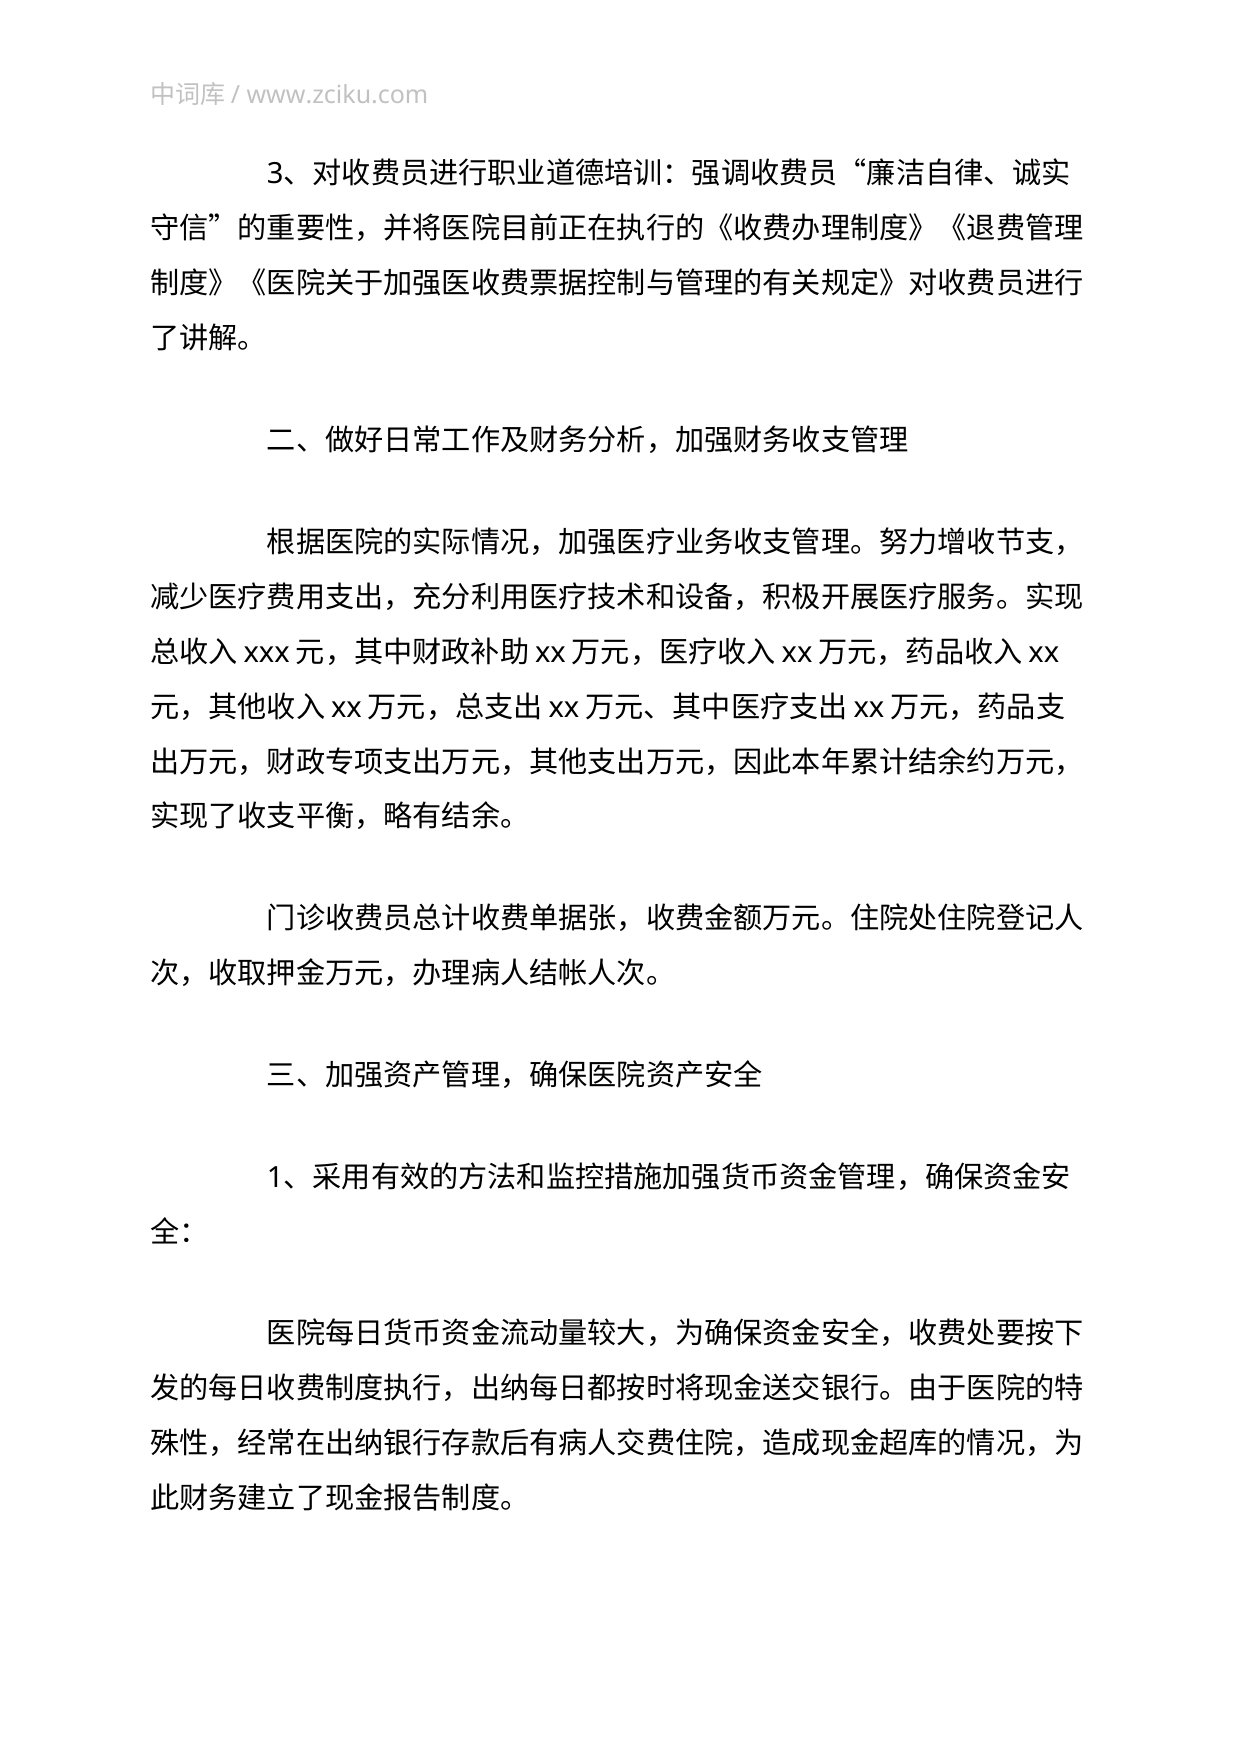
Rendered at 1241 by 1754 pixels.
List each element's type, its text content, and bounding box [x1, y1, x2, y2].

text 二、做好日常工作及财务分析，加强财务收支管理 [150, 417, 1090, 459]
text 三、加强资产管理，确保医院资产安全 [150, 1051, 1090, 1094]
text 3、对收费员进行职业道德培训：强调收费员“廉洁自律、诚实守信”的重要性，并将医院目前正在执行的《收费办理制度》《退费管理制度》《医院关于加强医收费票据控制与管理的有关规定》对收费员进行了讲解。 [150, 150, 1090, 357]
text 1、采用有效的方法和监控措施加强货币资金管理，确保资金安全： [150, 1153, 1090, 1251]
text 根据医院的实际情况，加强医疗业务收支管理。努力增收节支，减少医疗费用支出，充分利用医疗技术和设备，积极开展医疗服务。实现总收入xxx元，其中财政补助xx万元，医疗收入xx万元，药品收入xx元，其他收入xx万元，总支出xx万元、其中医疗支出xx万元，药品支出万元，财政专项支出万元，其他支出万元，因此本年累计结余约万元，实现了收支平衡，略有结余。 [150, 518, 1090, 835]
text 门诊收费员总计收费单据张，收费金额万元。住院处住院登记人次，收取押金万元，办理病人结帐人次。 [150, 895, 1090, 992]
text 医院每日货币资金流动量较大，为确保资金安全，收费处要按下发的每日收费制度执行，出纳每日都按时将现金送交银行。由于医院的特殊性，经常在出纳银行存款后有病人交费住院，造成现金超库的情况，为此财务建立了现金报告制度。 [150, 1310, 1090, 1517]
